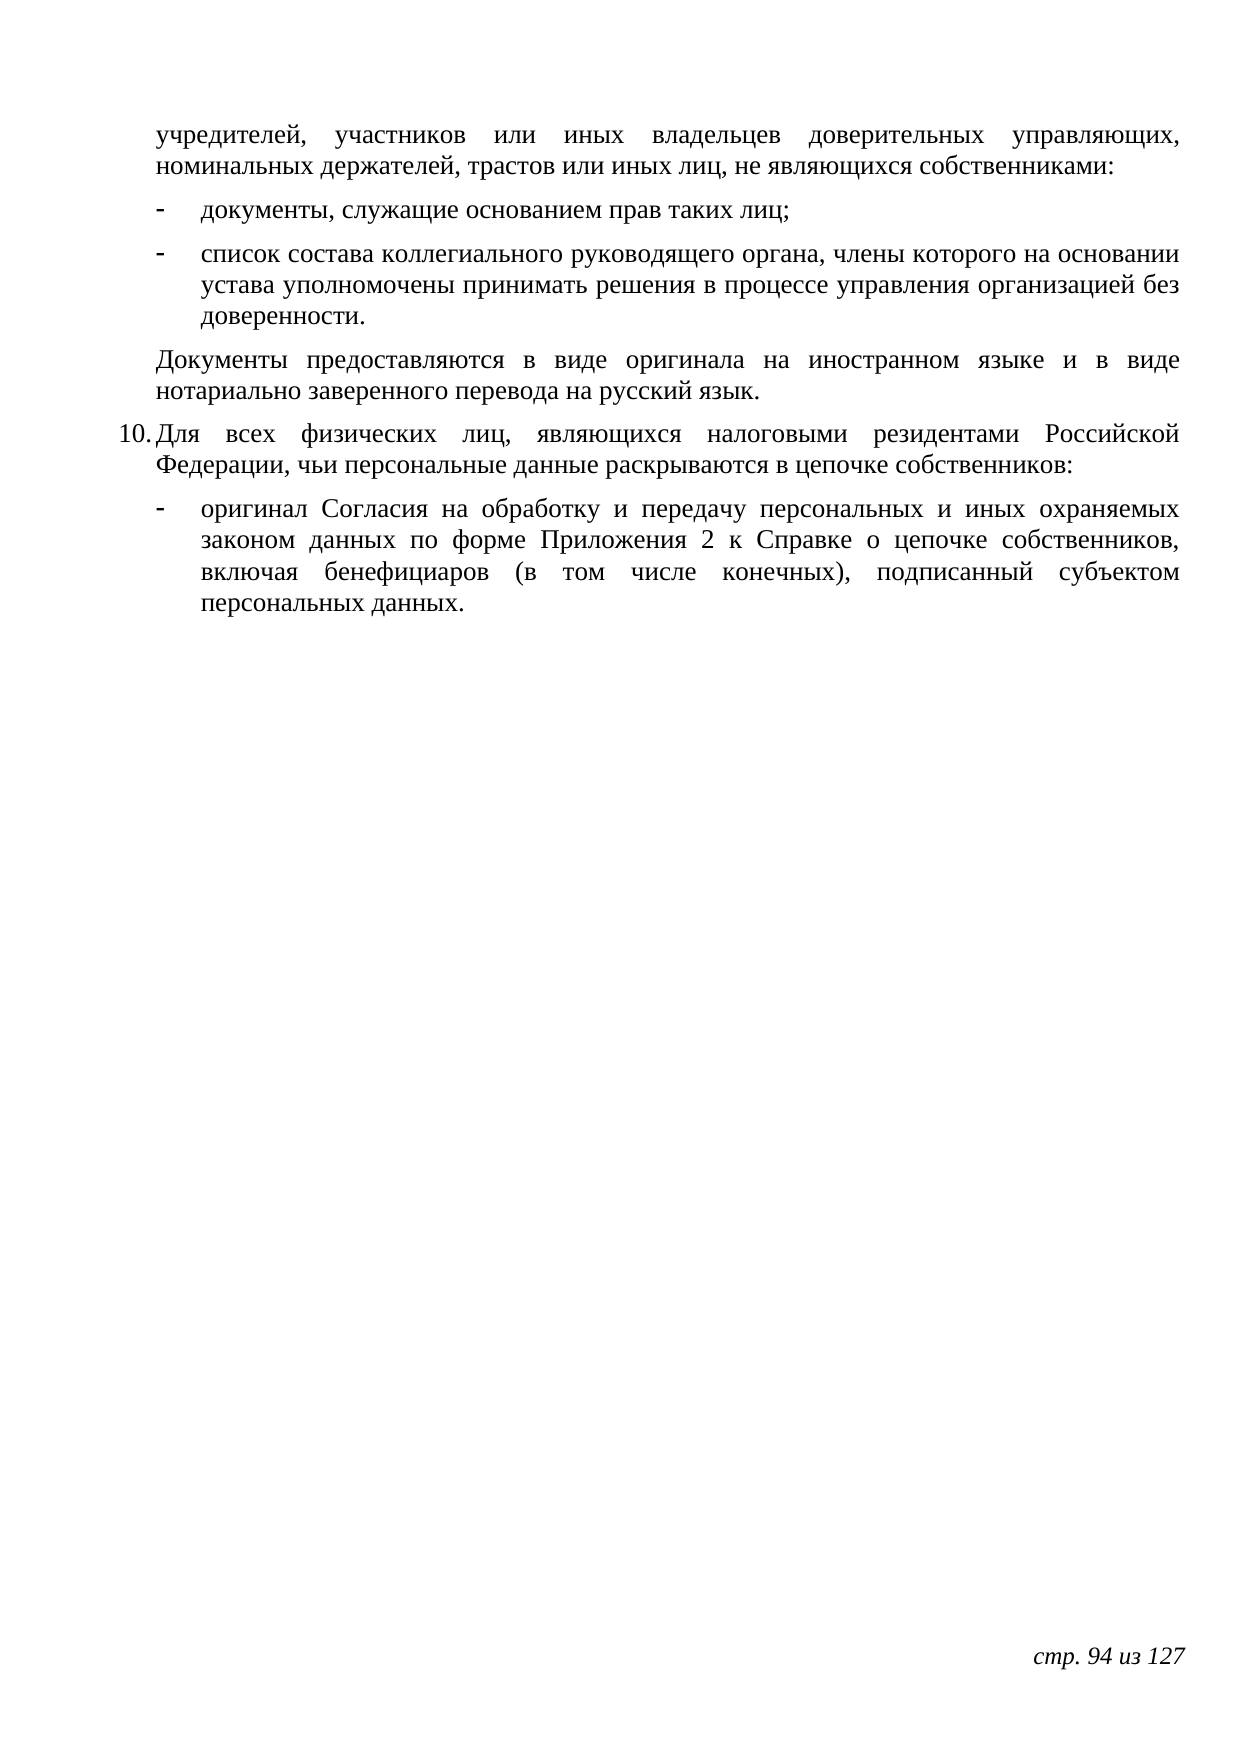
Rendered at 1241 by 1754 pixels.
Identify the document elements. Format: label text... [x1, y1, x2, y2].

list документы, служащие основанием прав таких лиц; [156, 193, 1181, 224]
list список состава коллегиального руководящего органа, члены которого на основании устава уполномочены принимать решения в процессе управления организацией без доверенности. [156, 237, 1181, 330]
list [118, 118, 1181, 180]
list Для всех физических лиц, являющихся налоговыми резидентами Российской Федерации, чьи персональные данные раскрываются в цепочке собственников: [118, 417, 1181, 480]
text Документы предоставляются в виде оригинала на иностранном языке и в виде нотариально заверенного перевода на русский язык. [156, 343, 1181, 405]
list оригинал Согласия на обработку и передачу персональных и иных охраняемых законом данных по форме Приложения 2 к Справке о цепочке собственников, включая бенефициаров (в том числе конечных), подписанный субъектом персональных данных. [156, 492, 1181, 617]
